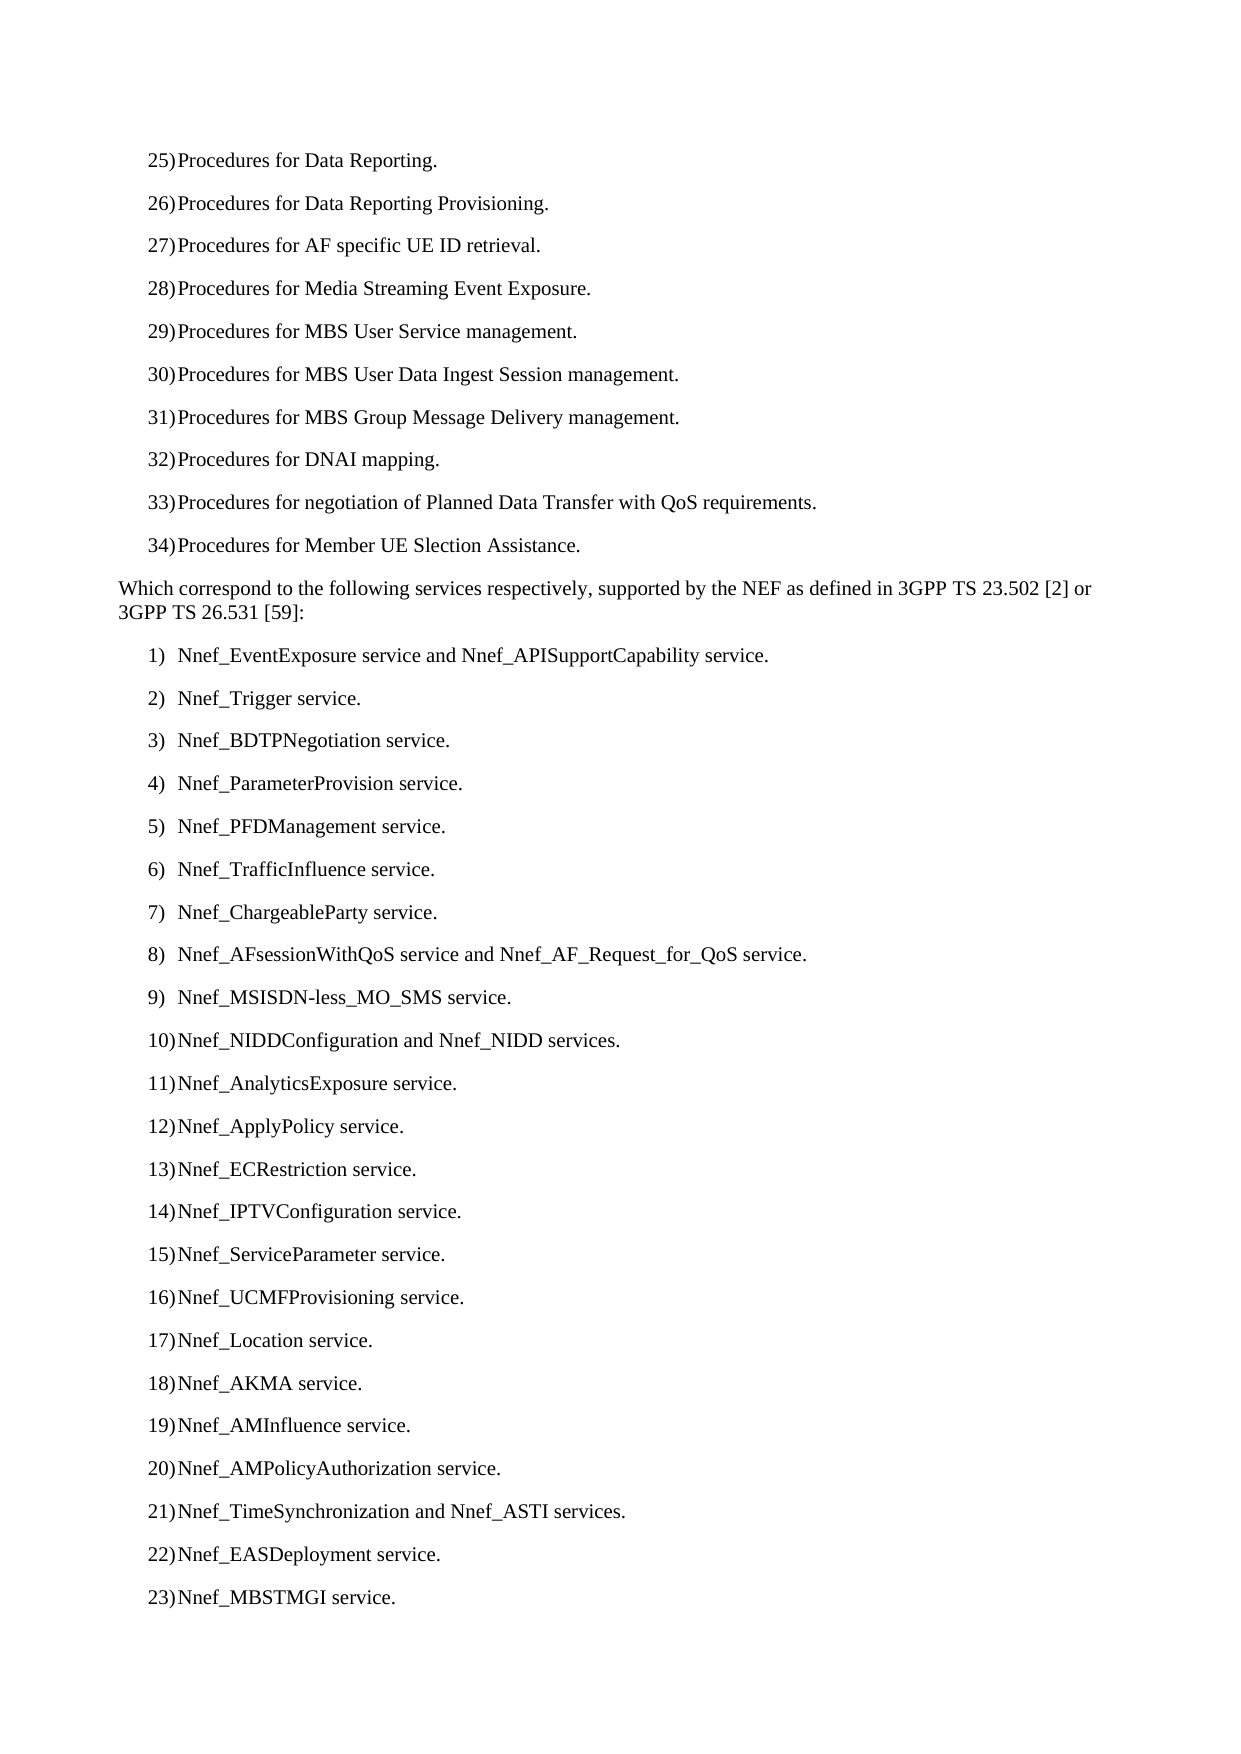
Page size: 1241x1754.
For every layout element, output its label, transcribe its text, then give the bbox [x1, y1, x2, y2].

text 4) Nnef_ParameterProvision service. [148, 771, 1122, 795]
text 29) Procedures for MBS User Service management. [148, 319, 1122, 343]
text 21) Nnef_TimeSynchronization and Nnef_ASTI services. [148, 1499, 1122, 1523]
text 3) Nnef_BDTPNegotiation service. [148, 728, 1122, 752]
text 8) Nnef_AFsessionWithQoS service and Nnef_AF_Request_for_QoS service. [148, 942, 1122, 966]
text 20) Nnef_AMPolicyAuthorization service. [148, 1456, 1122, 1480]
text 6) Nnef_TrafficInfluence service. [148, 857, 1122, 881]
text 2) Nnef_Trigger service. [148, 686, 1122, 709]
text 1) Nnef_EventExposure service and Nnef_APISupportCapability service. [148, 643, 1122, 667]
text 32) Procedures for DNAI mapping. [148, 447, 1122, 471]
text 12) Nnef_ApplyPolicy service. [148, 1114, 1122, 1138]
text 7) Nnef_ChargeableParty service. [148, 899, 1122, 924]
text 5) Nnef_PFDManagement service. [148, 814, 1122, 838]
text 11) Nnef_AnalyticsExposure service. [148, 1071, 1122, 1095]
text Which correspond to the following services respectively, supported by the NEF as defined in 3GPP TS 23.502 [2] or 3GPP TS 26.531 [59]: [118, 576, 1122, 624]
text 13) Nnef_ECRestriction service. [148, 1156, 1122, 1181]
text 31) Procedures for MBS Group Message Delivery management. [148, 404, 1122, 429]
text 23) Nnef_MBSTMGI service. [148, 1584, 1122, 1609]
text 27) Procedures for AF specific UE ID retrieval. [148, 233, 1122, 257]
text 19) Nnef_AMInfluence service. [148, 1413, 1122, 1437]
text 14) Nnef_IPTVConfiguration service. [148, 1199, 1122, 1223]
text 10) Nnef_NIDDConfiguration and Nnef_NIDD services. [148, 1028, 1122, 1052]
text 30) Procedures for MBS User Data Ingest Session management. [148, 362, 1122, 386]
text 25) Procedures for Data Reporting. [148, 148, 1122, 172]
text 9) Nnef_MSISDN-less_MO_SMS service. [148, 985, 1122, 1009]
text 22) Nnef_EASDeployment service. [148, 1542, 1122, 1566]
text 18) Nnef_AKMA service. [148, 1371, 1122, 1394]
text 34) Procedures for Member UE Slection Assistance. [148, 533, 1122, 557]
text 17) Nnef_Location service. [148, 1328, 1122, 1352]
text 15) Nnef_ServiceParameter service. [148, 1242, 1122, 1266]
text 33) Procedures for negotiation of Planned Data Transfer with QoS requirements. [148, 490, 1122, 514]
text 16) Nnef_UCMFProvisioning service. [148, 1285, 1122, 1309]
text 28) Procedures for Media Streaming Event Exposure. [148, 276, 1122, 300]
text 26) Procedures for Data Reporting Provisioning. [148, 191, 1122, 214]
